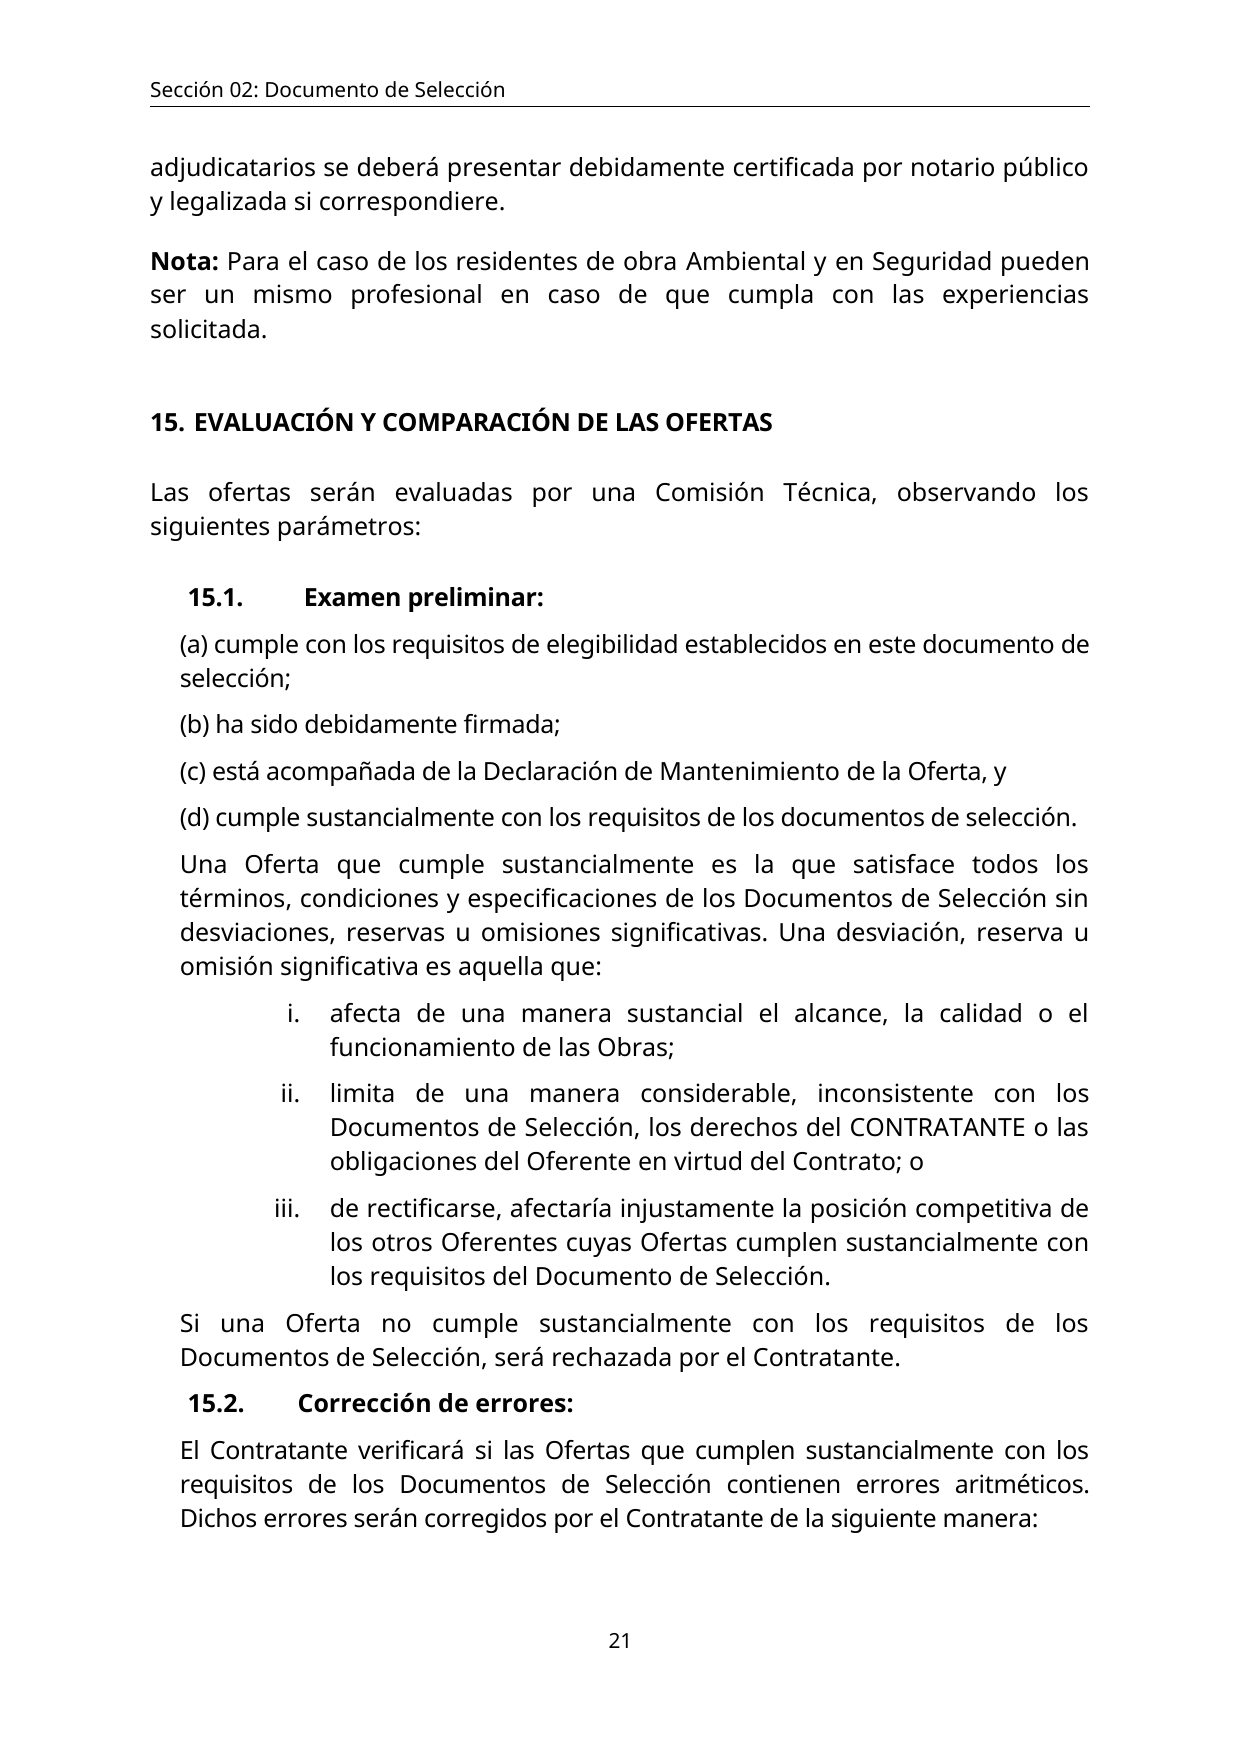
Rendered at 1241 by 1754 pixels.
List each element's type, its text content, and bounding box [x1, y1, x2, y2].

text (c) está acompañada de la Declaración de Mantenimiento de la Oferta, y [179, 753, 1090, 787]
text Nota: Para el caso de los residentes de obra Ambiental y en Seguridad pueden ser un mismo profesional en caso de que cumpla con las experiencias solicitada. [150, 243, 1090, 345]
text El Contratante verificará si las Ofertas que cumplen sustancialmente con los requisitos de los Documentos de Selección contienen errores aritméticos. Dichos errores serán corregidos por el Contratante de la siguiente manera: [179, 1432, 1090, 1535]
text (a) cumple con los requisitos de elegibilidad establecidos en este documento de selección; [179, 626, 1090, 694]
list afecta de una manera sustancial el alcance, la calidad o el funcionamiento de las Obras; [300, 995, 1090, 1063]
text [150, 150, 1090, 218]
list Corrección de errores: [187, 1386, 1090, 1420]
subtitle Examen preliminar: [187, 580, 1090, 614]
text Una Oferta que cumple sustancialmente es la que satisface todos los términos, condiciones y especificaciones de los Documentos de Selección sin desviaciones, reservas u omisiones significativas. Una desviación, reserva u omisión significativa es aquella que: [179, 847, 1090, 983]
text Si una Oferta no cumple sustancialmente con los requisitos de los Documentos de Selección, será rechazada por el Contratante. [179, 1305, 1090, 1373]
text (b) ha sido debidamente firmada; [179, 707, 1090, 741]
list limita de una manera considerable, inconsistente con los Documentos de Selección, los derechos del CONTRATANTE o las obligaciones del Oferente en virtud del Contrato; o [300, 1076, 1090, 1178]
text (d) cumple sustancialmente con los requisitos de los documentos de selección. [179, 800, 1090, 834]
text Las ofertas serán evaluadas por una Comisión Técnica, observando los siguientes parámetros: [150, 475, 1090, 543]
subtitle EVALUACIÓN Y COMPARACIÓN DE LAS OFERTAS [150, 404, 1090, 438]
list de rectificarse, afectaría injustamente la posición competitiva de los otros Oferentes cuyas Ofertas cumplen sustancialmente con los requisitos del Documento de Selección. [300, 1191, 1090, 1293]
